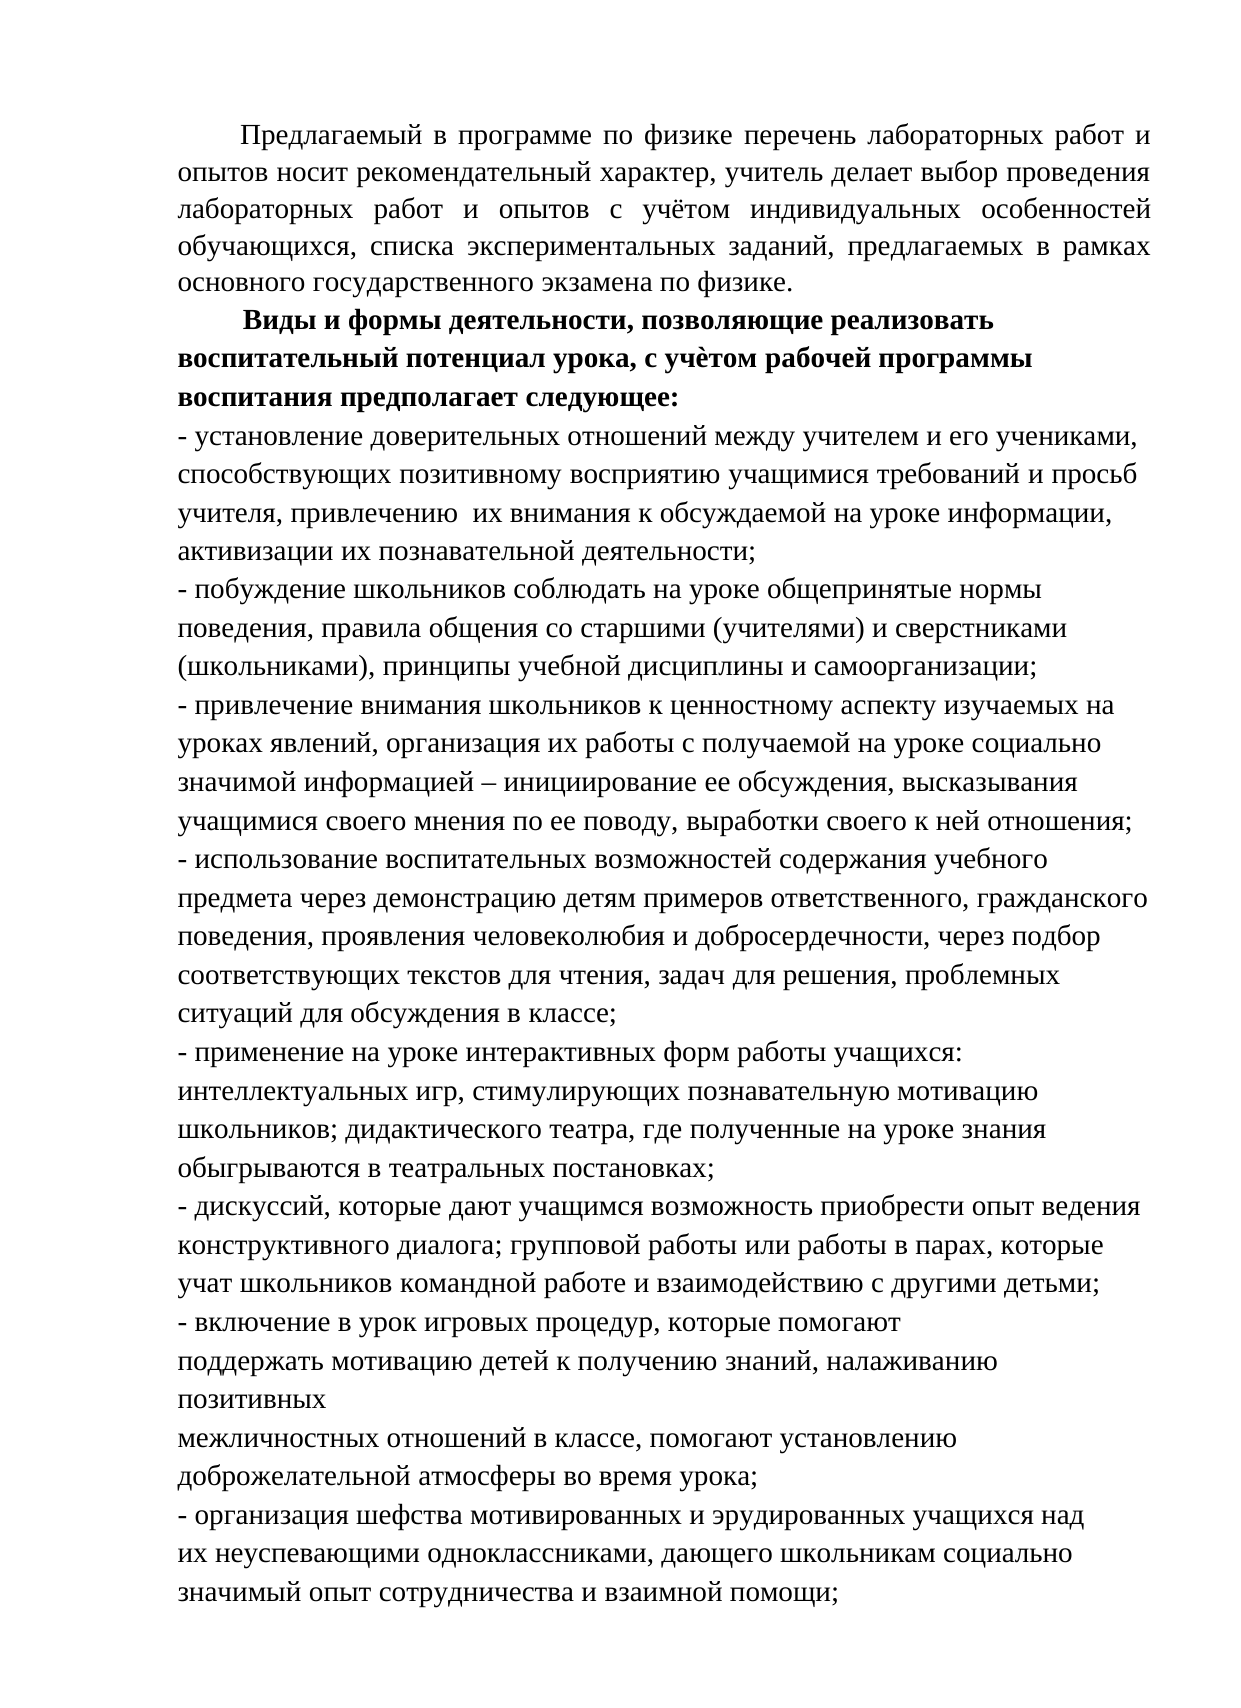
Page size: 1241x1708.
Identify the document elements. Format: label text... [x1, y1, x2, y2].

text учащимися своего мнения по ее поводу, выработки своего к ней отношения; [177, 803, 1163, 836]
text Предлагаемый в программе по физике перечень лабораторных работ и опытов носит рекомендательный характер, учитель делает выбор проведения лабораторных работ и опытов с учётом индивидуальных особенностей обучающихся, списка экспериментальных заданий, предлагаемых в рамках основного государственного экзамена по физике. [177, 117, 1151, 298]
list применение на уроке интерактивных форм работы учащихся: интеллектуальных игр, стимулирующих познавательную мотивацию школьников; дидактического театра, где полученные на уроке знания обыгрываются в театральных постановках; [177, 1034, 1047, 1183]
text межличностных отношений в классе, помогают установлению доброжелательной атмосферы во время урока; [177, 1420, 959, 1492]
list организация шефства мотивированных и эрудированных учащихся над их неуспевающими одноклассниками, дающего школьникам социально значимый опыт сотрудничества и взаимной помощи; [177, 1497, 1122, 1607]
text учат школьников командной работе и взаимодействию с другими детьми; [177, 1265, 1163, 1299]
text предмета через демонстрацию детям примеров ответственного, гражданского поведения, проявления человеколюбия и добросердечности, через подбор [177, 880, 1150, 952]
list включение в урок игровых процедур, которые помогают поддержать мотивацию детей к получению знаний, налаживанию позитивных [177, 1304, 1055, 1415]
subtitle Виды и формы деятельности, позволяющие реализовать воспитательный потенциал урока, с учѐтом рабочей программы воспитания предполагает следующее: [177, 302, 1163, 413]
text соответствующих текстов для чтения, задач для решения, проблемных ситуаций для обсуждения в классе; [177, 957, 1163, 1029]
text активизации их познавательной деятельности; [177, 533, 1163, 567]
list привлечение внимания школьников к ценностному аспекту изучаемых на уроках явлений, организация их работы с получаемой на уроке социально значимой информацией – инициирование ее обсуждения, высказывания [177, 687, 1115, 798]
list использование воспитательных возможностей содержания учебного [177, 841, 1163, 875]
list побуждение школьников соблюдать на уроке общепринятые нормы поведения, правила общения со старшими (учителями) и сверстниками (школьниками), принципы учебной дисциплины и самоорганизации; [177, 571, 1075, 682]
list установление доверительных отношений между учителем и его учениками, способствующих позитивному восприятию учащимися требований и просьб учителя, привлечению их внимания к обсуждаемой на уроке информации, [177, 418, 1138, 528]
list дискуссий, которые дают учащимся возможность приобрести опыт ведения конструктивного диалога; групповой работы или работы в парах, которые [177, 1188, 1148, 1260]
